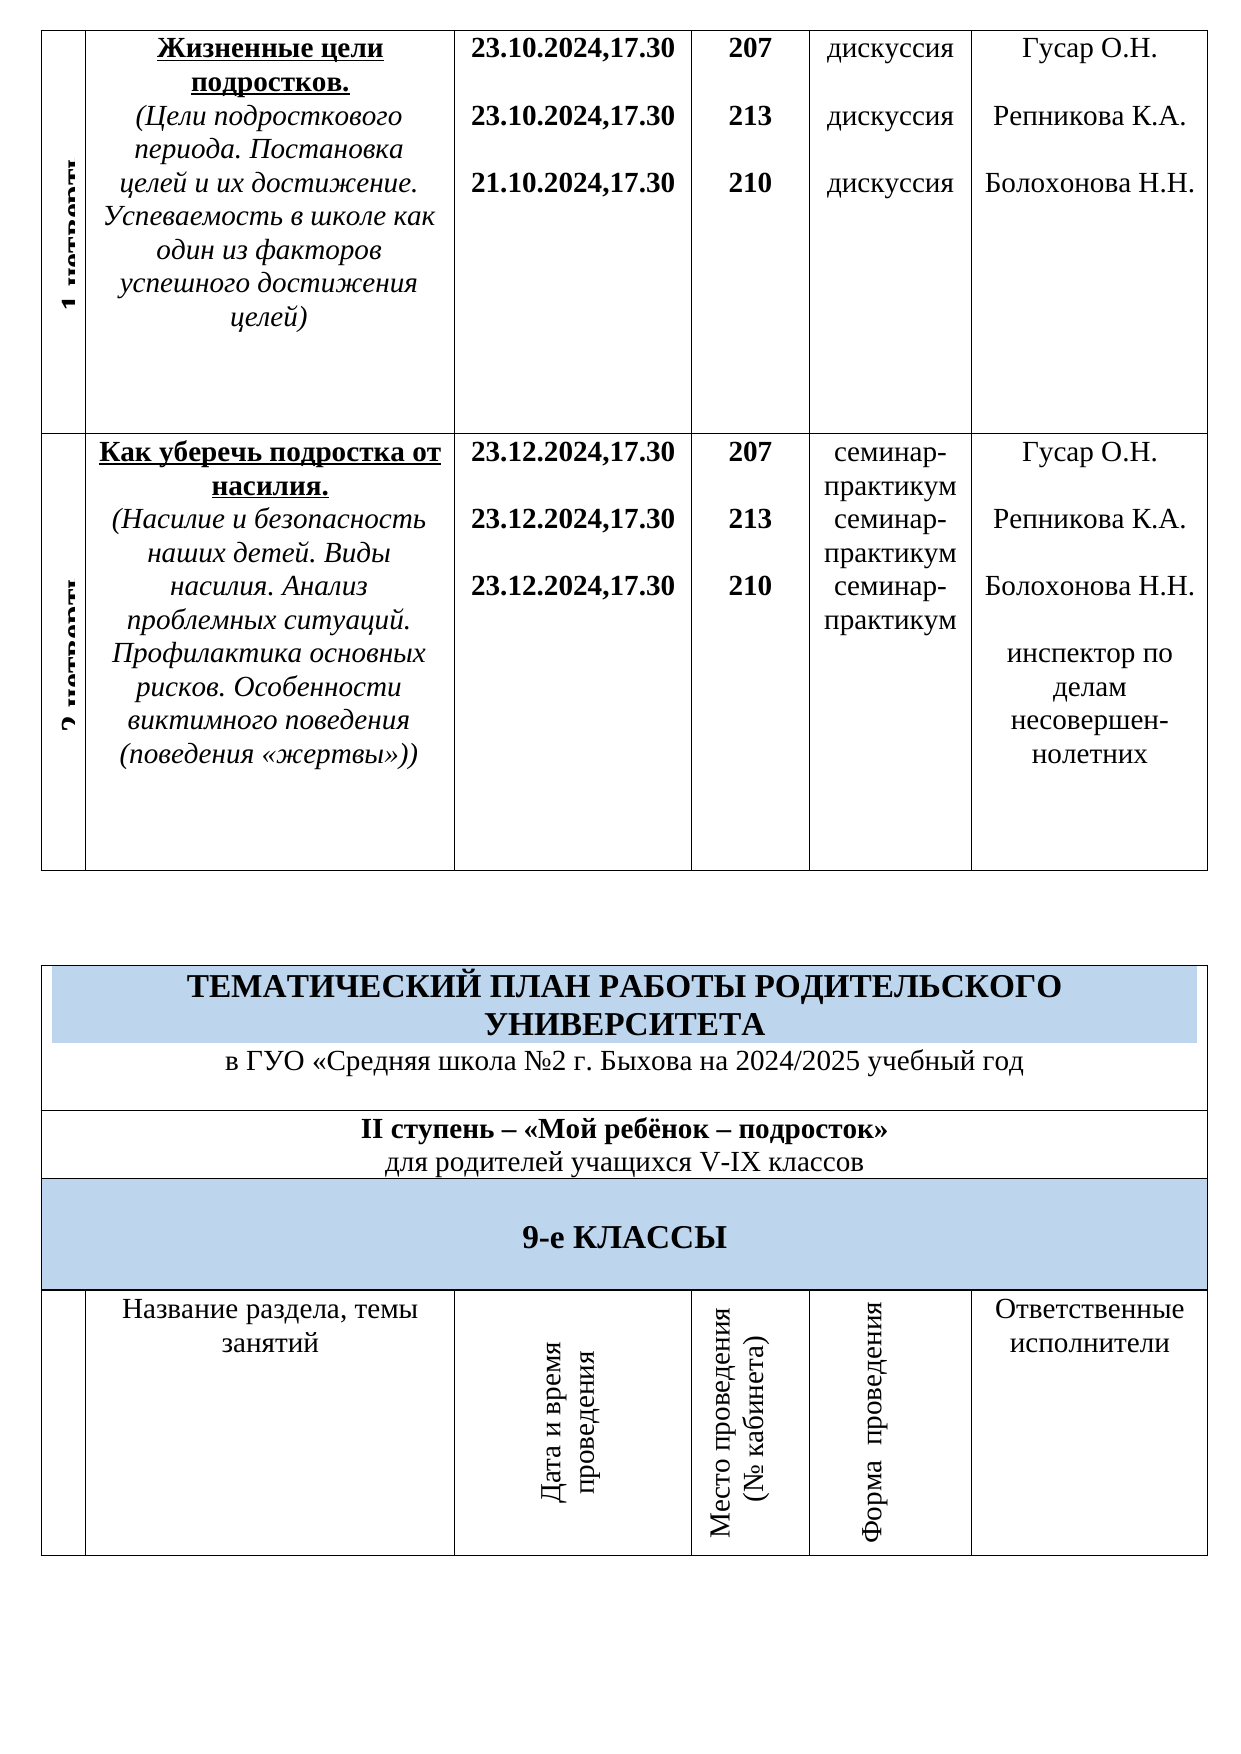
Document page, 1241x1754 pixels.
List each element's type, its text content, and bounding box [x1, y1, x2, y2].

table_cell Гусар О.Н. Репникова К.А. Болохонова Н.Н. [972, 31, 1207, 433]
table_cell семинар-практикум семинар-практикум семинар-практикум [810, 434, 971, 870]
table_cell 207 213 210 [692, 434, 809, 870]
table_cell Место проведения (№ кабинета) [692, 1291, 809, 1555]
table_cell 2 четверть [42, 434, 85, 870]
table_cell Форма проведения [810, 1291, 971, 1555]
table_cell Как уберечь подростка от насилия. (Насилие и безопасность наших детей. Виды насилия. Анализ проблемных ситуаций. Профилактика основных рисков. Особенности виктимного поведения (поведения «жертвы»)) [86, 434, 454, 870]
table_cell 23.12.2024,17.30 23.12.2024,17.30 23.12.2024,17.30 [455, 434, 691, 870]
table_cell [42, 1291, 85, 1555]
table_cell 207 213 210 [692, 31, 809, 433]
table_cell Гусар О.Н. Репникова К.А. Болохонова Н.Н. инспектор по делам несовершен-нолетних [972, 434, 1207, 870]
table_cell дискуссия дискуссия дискуссия [810, 31, 971, 433]
table_header ТЕМАТИЧЕСКИЙ ПЛАН РАБОТЫ РОДИТЕЛЬСКОГО УНИВЕРСИТЕТА в ГУО «Средняя школа №2 г. Быхова на 2024/2025 учебный год [42, 966, 1207, 1110]
table_cell Жизненные цели подростков. (Цели подросткового периода. Постановка целей и их достижение. Успеваемость в школе как один из факторов успешного достижения целей) [86, 31, 454, 433]
table_cell Ответственные исполнители [972, 1291, 1207, 1555]
table_cell Название раздела, темы занятий [86, 1291, 454, 1555]
table_cell 23.10.2024,17.30 23.10.2024,17.30 21.10.2024,17.30 [455, 31, 691, 433]
table_header ТЕМАТИЧЕСКИЙ ПЛАН РАБОТЫ РОДИТЕЛЬСКОГО УНИВЕРСИТЕТА в ГУО «Средняя школа №2 г. Быхова на 2024/2025 учебный год [42, 1111, 1207, 1178]
table_cell 1 четверть [42, 31, 85, 433]
table_cell Дата и время проведения [455, 1291, 691, 1555]
